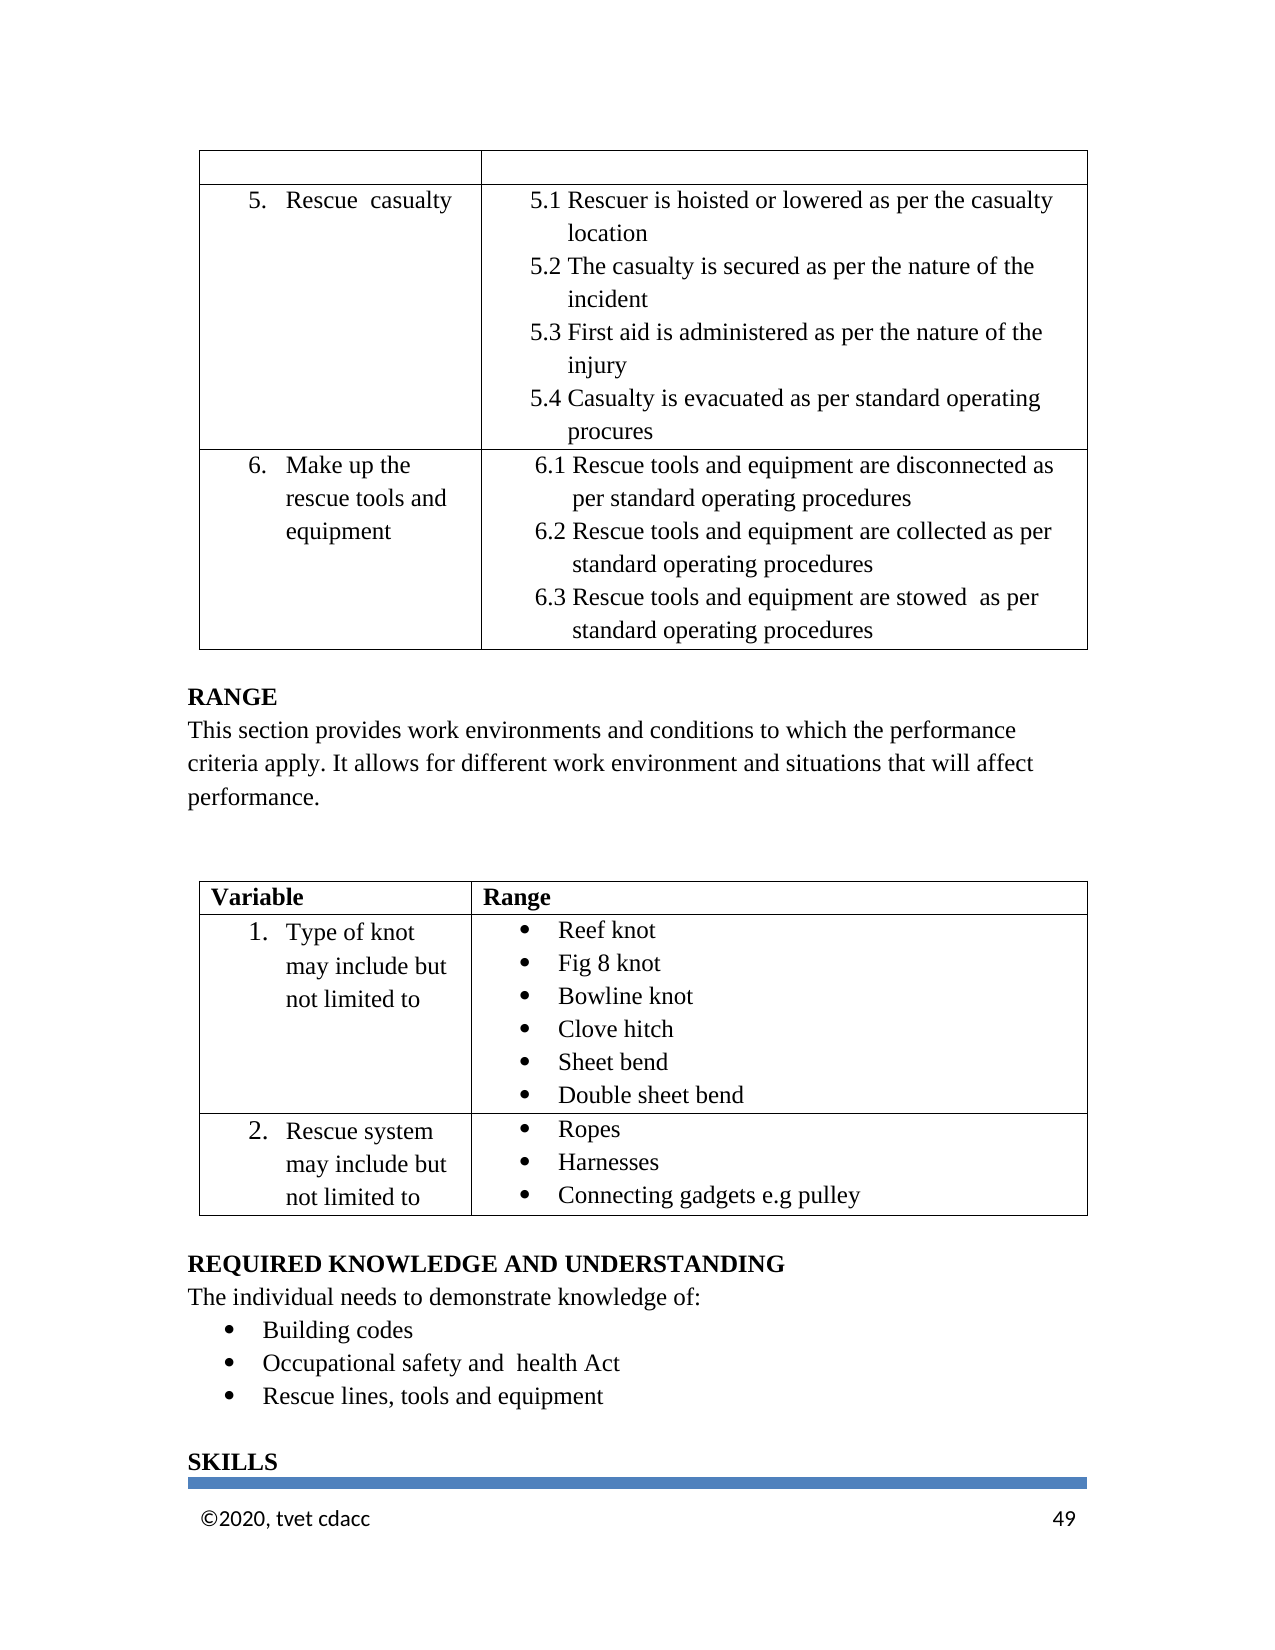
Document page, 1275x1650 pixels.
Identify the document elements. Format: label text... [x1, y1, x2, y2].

text SKILLS [187, 1447, 1087, 1476]
table_cell Rescue casualty [200, 185, 481, 449]
list Building codes [225, 1315, 1087, 1344]
table_header Range [472, 882, 1087, 914]
table_cell Rescuer is hoisted or lowered as per the casualty location The casualty is secured as per the nature of the incident First aid is administered as per the nature of the injury Casualty is evacuated as per standard operating procures [482, 185, 1087, 449]
table_cell Ropes Harnesses Connecting gadgets e.g pulley [472, 1114, 1087, 1215]
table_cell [482, 151, 1087, 184]
list Occupational safety and health Act [225, 1348, 1087, 1377]
text This section provides work environments and conditions to which the performance criteria apply. It allows for different work environment and situations that will affect performance. [187, 716, 1087, 810]
text The individual needs to demonstrate knowledge of: [187, 1282, 1087, 1311]
list Rescue lines, tools and equipment [225, 1381, 1087, 1410]
text REQUIRED KNOWLEDGE AND UNDERSTANDING [187, 1249, 1087, 1278]
table_cell Make up the rescue tools and equipment [200, 450, 481, 648]
table_header Variable [200, 882, 471, 914]
table_cell Rescue tools and equipment are disconnected as per standard operating procedures Rescue tools and equipment are collected as per standard operating procedures Rescue tools and equipment are stowed as per standard operating procedures [482, 450, 1087, 648]
table_cell Reef knot Fig 8 knot Bowline knot Clove hitch Sheet bend Double sheet bend [472, 915, 1087, 1113]
table_cell Type of knot may include but not limited to [200, 915, 471, 1113]
table_cell Rescue system may include but not limited to [200, 1114, 471, 1215]
text RANGE [187, 682, 1087, 711]
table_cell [200, 151, 481, 184]
